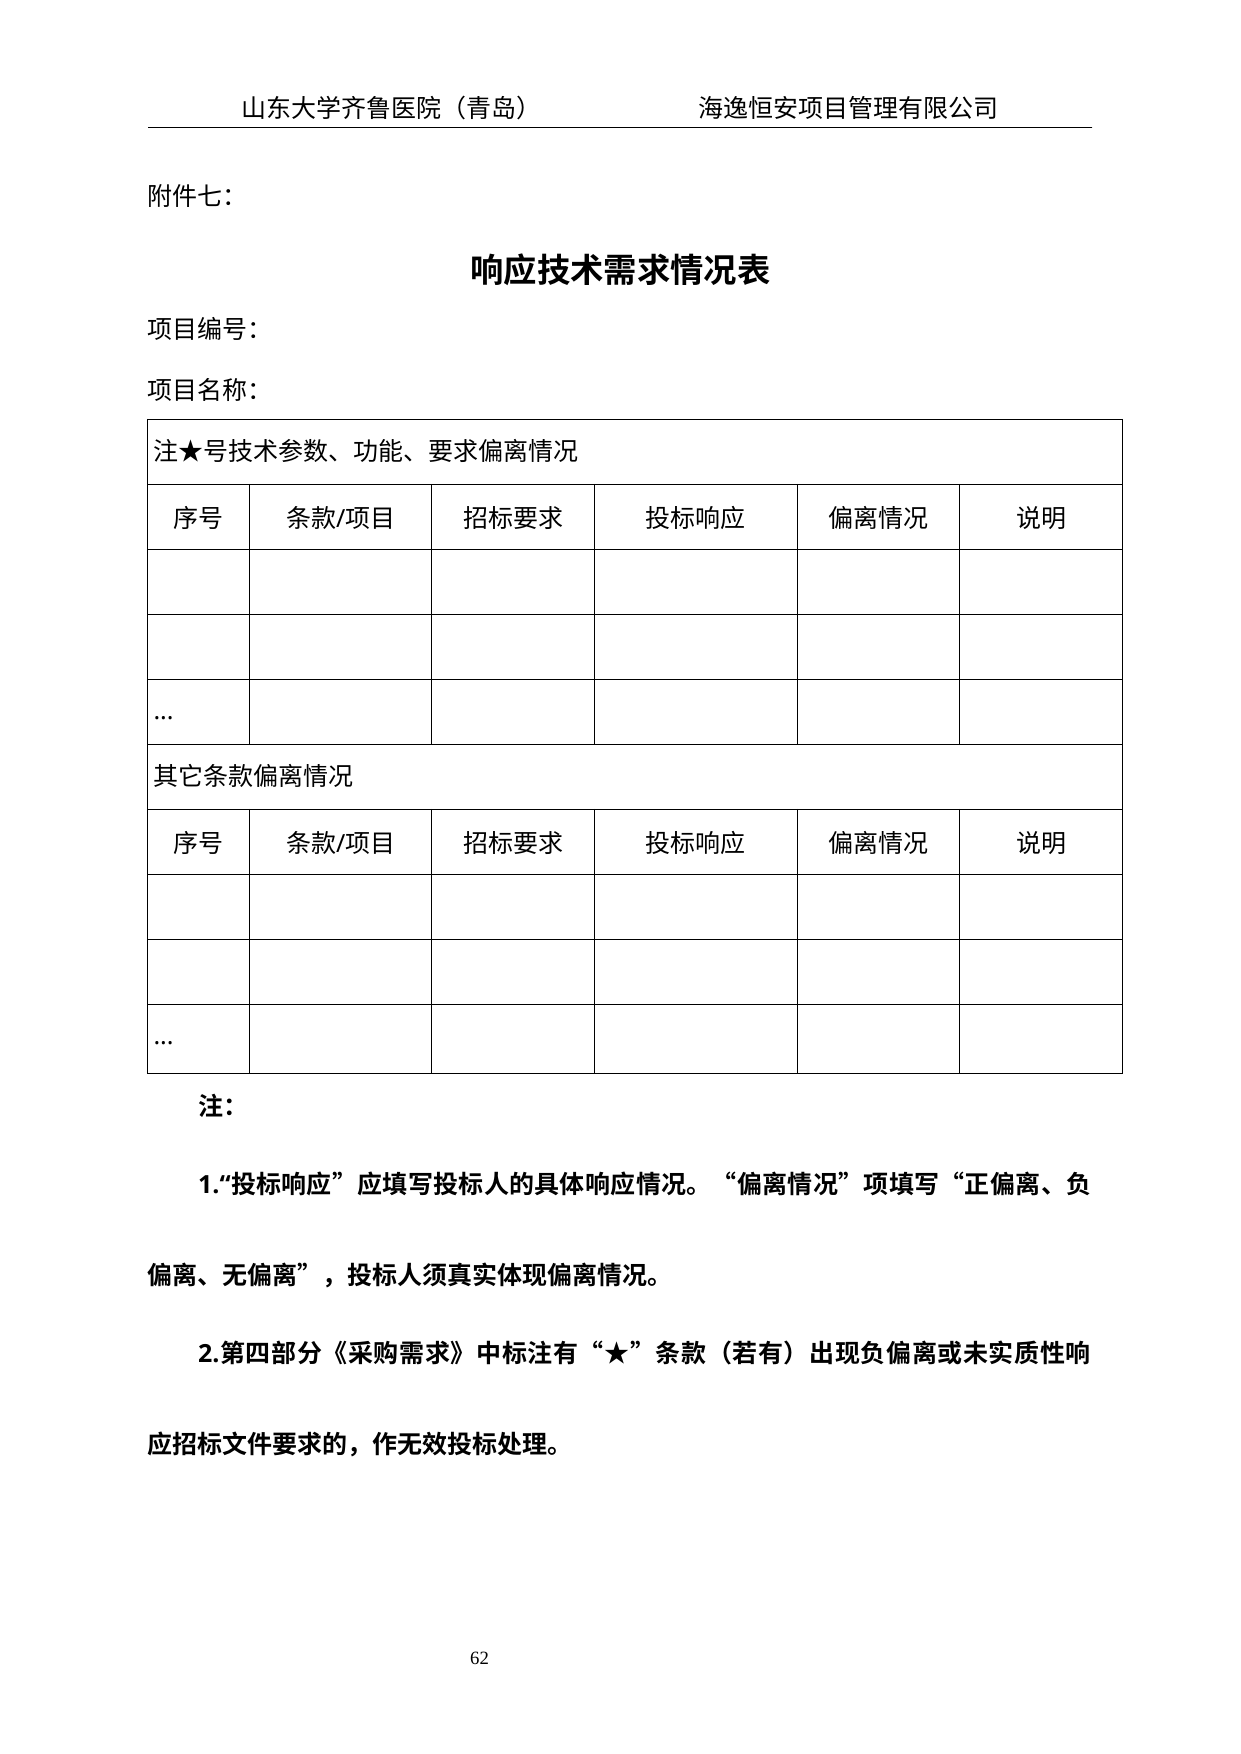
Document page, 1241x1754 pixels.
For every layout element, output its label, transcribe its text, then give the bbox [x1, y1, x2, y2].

text 2.第四部分《采购需求》中标注有“★”条款（若有）出现负偏离或未实质性响应招标文件要求的，作无效投标处理。 [148, 1322, 1092, 1473]
table_cell [960, 875, 1122, 939]
table_cell [432, 940, 594, 1004]
subtitle 附件七： [148, 164, 1092, 225]
table_cell [798, 875, 959, 939]
table_cell [432, 1005, 594, 1073]
table_cell [250, 680, 431, 744]
table_header 注★号技术参数、功能、要求偏离情况 [148, 420, 1122, 484]
table_cell [960, 680, 1122, 744]
table_cell [798, 550, 959, 614]
table_cell [595, 940, 797, 1004]
table_cell [148, 550, 249, 614]
table_cell [432, 550, 594, 614]
table_cell 序号 [148, 810, 249, 874]
table_cell [595, 550, 797, 614]
table_cell [798, 680, 959, 744]
text 项目编号： [148, 298, 1092, 358]
table_cell [960, 550, 1122, 614]
table_cell [250, 550, 431, 614]
table_cell 偏离情况 [798, 810, 959, 874]
table_cell [432, 680, 594, 744]
text 响应技术需求情况表 [148, 237, 1092, 298]
table_cell 说明 [960, 810, 1122, 874]
table_cell [595, 1005, 797, 1073]
table_cell 偏离情况 [798, 485, 959, 549]
table_cell 条款/项目 [250, 485, 431, 549]
table_cell ... [148, 680, 249, 744]
table_cell [960, 615, 1122, 679]
table_cell 说明 [960, 485, 1122, 549]
table_cell 序号 [148, 485, 249, 549]
table_cell [250, 875, 431, 939]
table_cell [798, 1005, 959, 1073]
table_cell [250, 615, 431, 679]
table_cell 投标响应 [595, 485, 797, 549]
table_cell [148, 615, 249, 679]
table_cell [148, 940, 249, 1004]
text 1.“投标响应”应填写投标人的具体响应情况。“偏离情况”项填写“正偏离、负偏离、无偏离”，投标人须真实体现偏离情况。 [148, 1152, 1092, 1303]
table_cell [432, 615, 594, 679]
table_cell [798, 615, 959, 679]
table_cell [250, 940, 431, 1004]
table_cell [250, 1005, 431, 1073]
table_cell [595, 680, 797, 744]
table_cell 其它条款偏离情况 [148, 745, 1122, 809]
table_cell [595, 875, 797, 939]
table_cell 招标要求 [432, 810, 594, 874]
table_cell [148, 875, 249, 939]
text 注： [148, 1074, 1092, 1134]
table_cell 招标要求 [432, 485, 594, 549]
table_cell ... [148, 1005, 249, 1073]
table_cell [960, 940, 1122, 1004]
table_cell 条款/项目 [250, 810, 431, 874]
table_cell [798, 940, 959, 1004]
table_cell [960, 1005, 1122, 1073]
table_cell [432, 875, 594, 939]
table_cell 投标响应 [595, 810, 797, 874]
text 项目名称： [148, 358, 1092, 419]
table_cell [595, 615, 797, 679]
